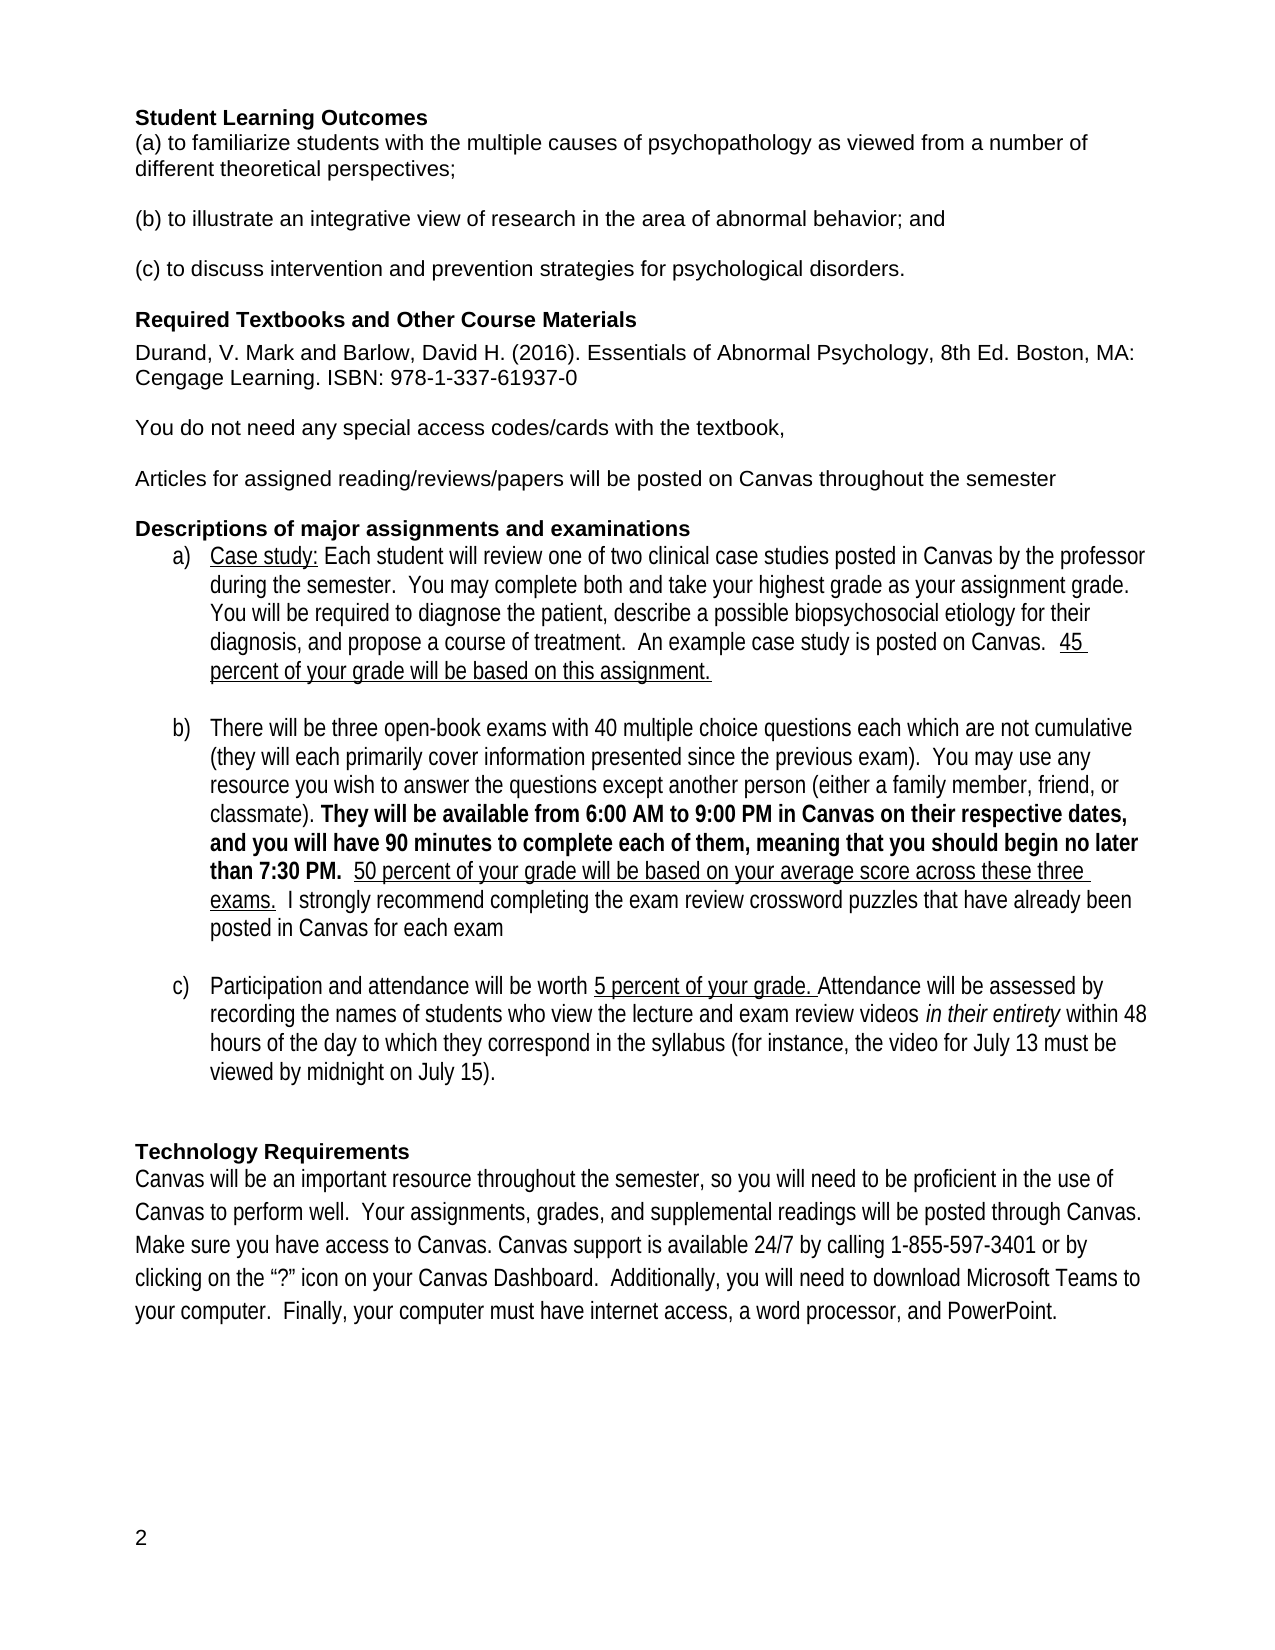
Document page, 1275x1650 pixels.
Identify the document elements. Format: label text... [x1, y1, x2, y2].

text Articles for assigned reading/reviews/papers will be posted on Canvas throughout the semester [135, 466, 1152, 491]
list Case study: Each student will review one of two clinical case studies posted in Canvas by the professor during the semester. You may complete both and take your highest grade as your assignment grade. You will be required to diagnose the patient, describe a possible biopsychosocial etiology for their diagnosis, and propose a course of treatment. An example case study is posted on Canvas. 45 percent of your grade will be based on this assignment. [172, 541, 1155, 684]
list Participation and attendance will be worth 5 percent of your grade. Attendance will be assessed by recording the names of students who view the lecture and exam review videos in their entirety within 48 hours of the day to which they correspond in the syllabus (for instance, the video for July 13 must be viewed by midnight on July 15). [172, 971, 1155, 1085]
subtitle Technology Requirements [135, 1139, 1155, 1164]
subtitle Required Textbooks and Other Course Materials [135, 306, 1155, 332]
text (c) to discuss intervention and prevention strategies for psychological disorders. [135, 256, 1155, 281]
text You do not need any special access codes/cards with the textbook, [135, 415, 1152, 440]
subtitle Student Learning Outcomes [135, 105, 1155, 130]
text Canvas will be an important resource throughout the semester, so you will need to be proficient in the use of Canvas to perform well. Your assignments, grades, and supplemental readings will be posted through Canvas. Make sure you have access to Canvas. Canvas support is available 24/7 by calling 1-855-597-3401 or by clicking on the “?” icon on your Canvas Dashboard. Additionally, you will need to download Microsoft Teams to your computer. Finally, your computer must have internet access, a word processor, and PowerPoint. [135, 1164, 1155, 1324]
text (a) to familiarize students with the multiple causes of psychopathology as viewed from a number of different theoretical perspectives; [135, 130, 1155, 181]
text Durand, V. Mark and Barlow, David H. (2016). Essentials of Abnormal Psychology, 8th Ed. Boston, MA: Cengage Learning. ISBN: 978-1-337-61937-0 [135, 339, 1152, 390]
text (b) to illustrate an integrative view of research in the area of abnormal behavior; and [135, 206, 1155, 231]
subtitle Descriptions of major assignments and examinations [135, 516, 1155, 541]
list There will be three open-book exams with 40 multiple choice questions each which are not cumulative (they will each primarily cover information presented since the previous exam). You may use any resource you wish to answer the questions except another person (either a family member, friend, or classmate). They will be available from 6:00 AM to 9:00 PM in Canvas on their respective dates, and you will have 90 minutes to complete each of them, meaning that you should begin no later than 7:30 PM. 50 percent of your grade will be based on your average score across these three exams. I strongly recommend completing the exam review crossword puzzles that have already been posted in Canvas for each exam [172, 713, 1155, 942]
